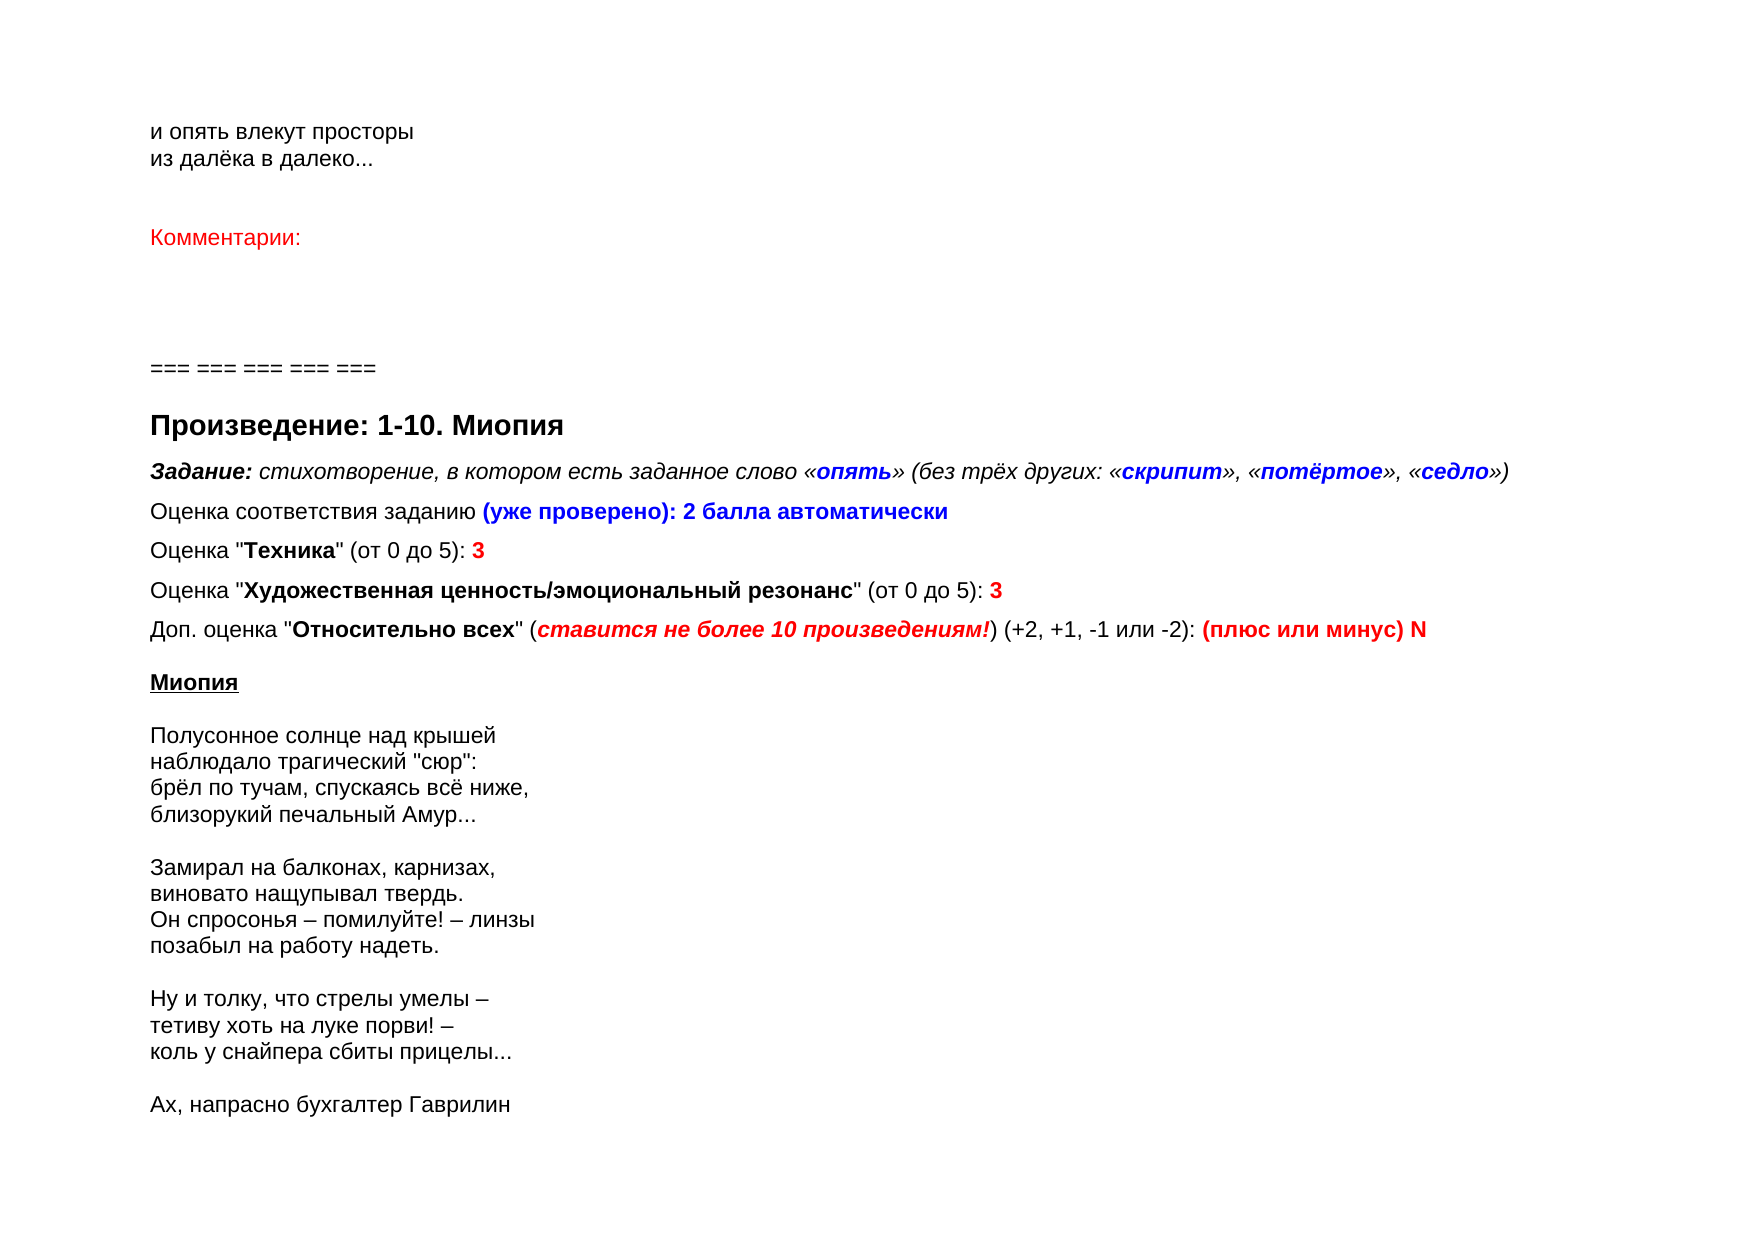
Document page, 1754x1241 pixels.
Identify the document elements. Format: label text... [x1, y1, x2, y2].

text Комментарии: [150, 223, 1604, 250]
text === === === === === [150, 355, 1604, 382]
text и опять влекут просторы [150, 118, 1604, 144]
text Миопия [150, 669, 1604, 695]
text Оценка "Техника" (от 0 до 5): 3 [150, 537, 1604, 564]
text Оценка соответствия заданию (уже проверено): 2 балла автоматически [150, 498, 1604, 524]
text позабыл на работу надеть. [150, 932, 1604, 959]
text наблюдало трагический "сюр": [150, 748, 1604, 774]
text Доп. оценка "Относительно всех" (ставится не более 10 произведениям!) (+2, +1, -1 или -2): (плюс или минус) N [150, 616, 1604, 643]
text Полусонное солнце над крышей [150, 722, 1604, 748]
text коль у снайпера сбиты прицелы... [150, 1038, 1604, 1064]
text Ну и толку, что стрелы умелы – [150, 985, 1604, 1012]
text Оценка "Художественная ценность/эмоциональный резонанс" (от 0 до 5): 3 [150, 577, 1604, 603]
text Он спросонья – помилуйте! – линзы [150, 906, 1604, 932]
text из далёка в далеко... [150, 144, 1604, 171]
text Ах, напрасно бухгалтер Гаврилин [150, 1091, 1604, 1117]
text Произведение: 1-10. Миопия [150, 408, 1604, 442]
text брёл по тучам, спускаясь всё ниже, [150, 774, 1604, 801]
text близорукий печальный Амур... [150, 801, 1604, 827]
text тетиву хоть на луке порви! – [150, 1012, 1604, 1038]
text Задание: стихотворение, в котором есть заданное слово «опять» (без трёх других: «скрипит», «потёртое», «седло») [150, 458, 1604, 485]
text Замирал на балконах, карнизах, [150, 853, 1604, 880]
text виновато нащупывал твердь. [150, 880, 1604, 906]
